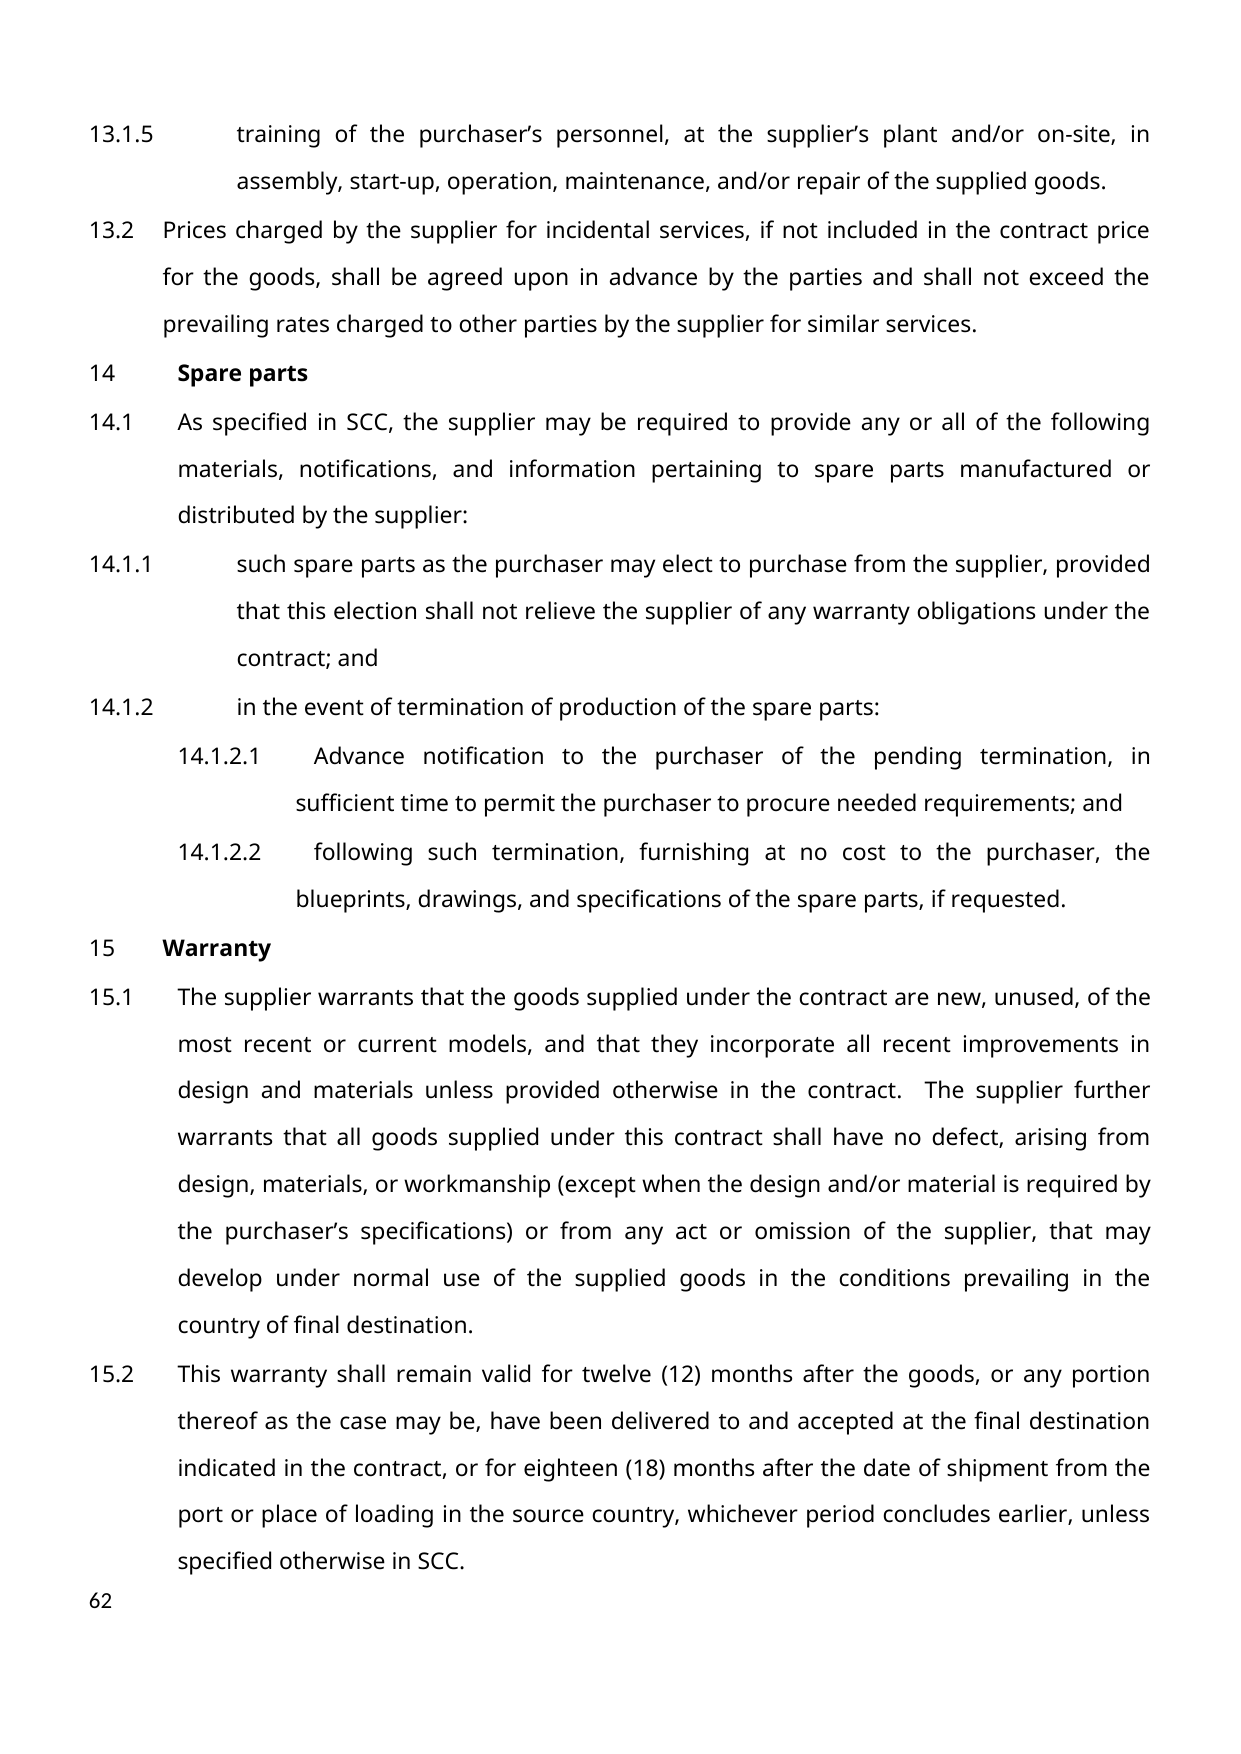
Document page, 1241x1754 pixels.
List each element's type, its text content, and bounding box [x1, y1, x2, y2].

text 15.1 The supplier warrants that the goods supplied under the contract are new, unused, of the most recent or current models, and that they incorporate all recent improvements in design and materials unless provided otherwise in the contract. The supplier further warrants that all goods supplied under this contract shall have no defect, arising from design, materials, or workmanship (except when the design and/or material is required by the purchaser’s specifications) or from any act or omission of the supplier, that may develop under normal use of the supplied goods in the conditions prevailing in the country of final destination. [89, 981, 1152, 1340]
text 14 Spare parts [89, 357, 1152, 388]
text 14.1 As specified in SCC, the supplier may be required to provide any or all of the following materials, notifications, and information pertaining to spare parts manufactured or distributed by the supplier: [89, 406, 1152, 531]
text 13.1.5 training of the purchaser’s personnel, at the supplier’s plant and/or on-site, in assembly, start-up, operation, maintenance, and/or repair of the supplied goods. [89, 118, 1152, 196]
text 15 Warranty [89, 932, 1152, 963]
text 15.2 This warranty shall remain valid for twelve (12) months after the goods, or any portion thereof as the case may be, have been delivered to and accepted at the final destination indicated in the contract, or for eighteen (18) months after the date of shipment from the port or place of loading in the source country, whichever period concludes earlier, unless specified otherwise in SCC. [89, 1358, 1152, 1576]
text 14.1.2 in the event of termination of production of the spare parts: [89, 691, 1152, 722]
text 14.1.1 such spare parts as the purchaser may elect to purchase from the supplier, provided that this election shall not relieve the supplier of any warranty obligations under the contract; and [89, 548, 1152, 673]
text 14.1.2.1 Advance notification to the purchaser of the pending termination, in sufficient time to permit the purchaser to procure needed requirements; and [177, 740, 1152, 818]
text 13.2 Prices charged by the supplier for incidental services, if not included in the contract price for the goods, shall be agreed upon in advance by the parties and shall not exceed the prevailing rates charged to other parties by the supplier for similar services. [89, 214, 1152, 339]
text 14.1.2.2 following such termination, furnishing at no cost to the purchaser, the blueprints, drawings, and specifications of the spare parts, if requested. [177, 836, 1152, 914]
